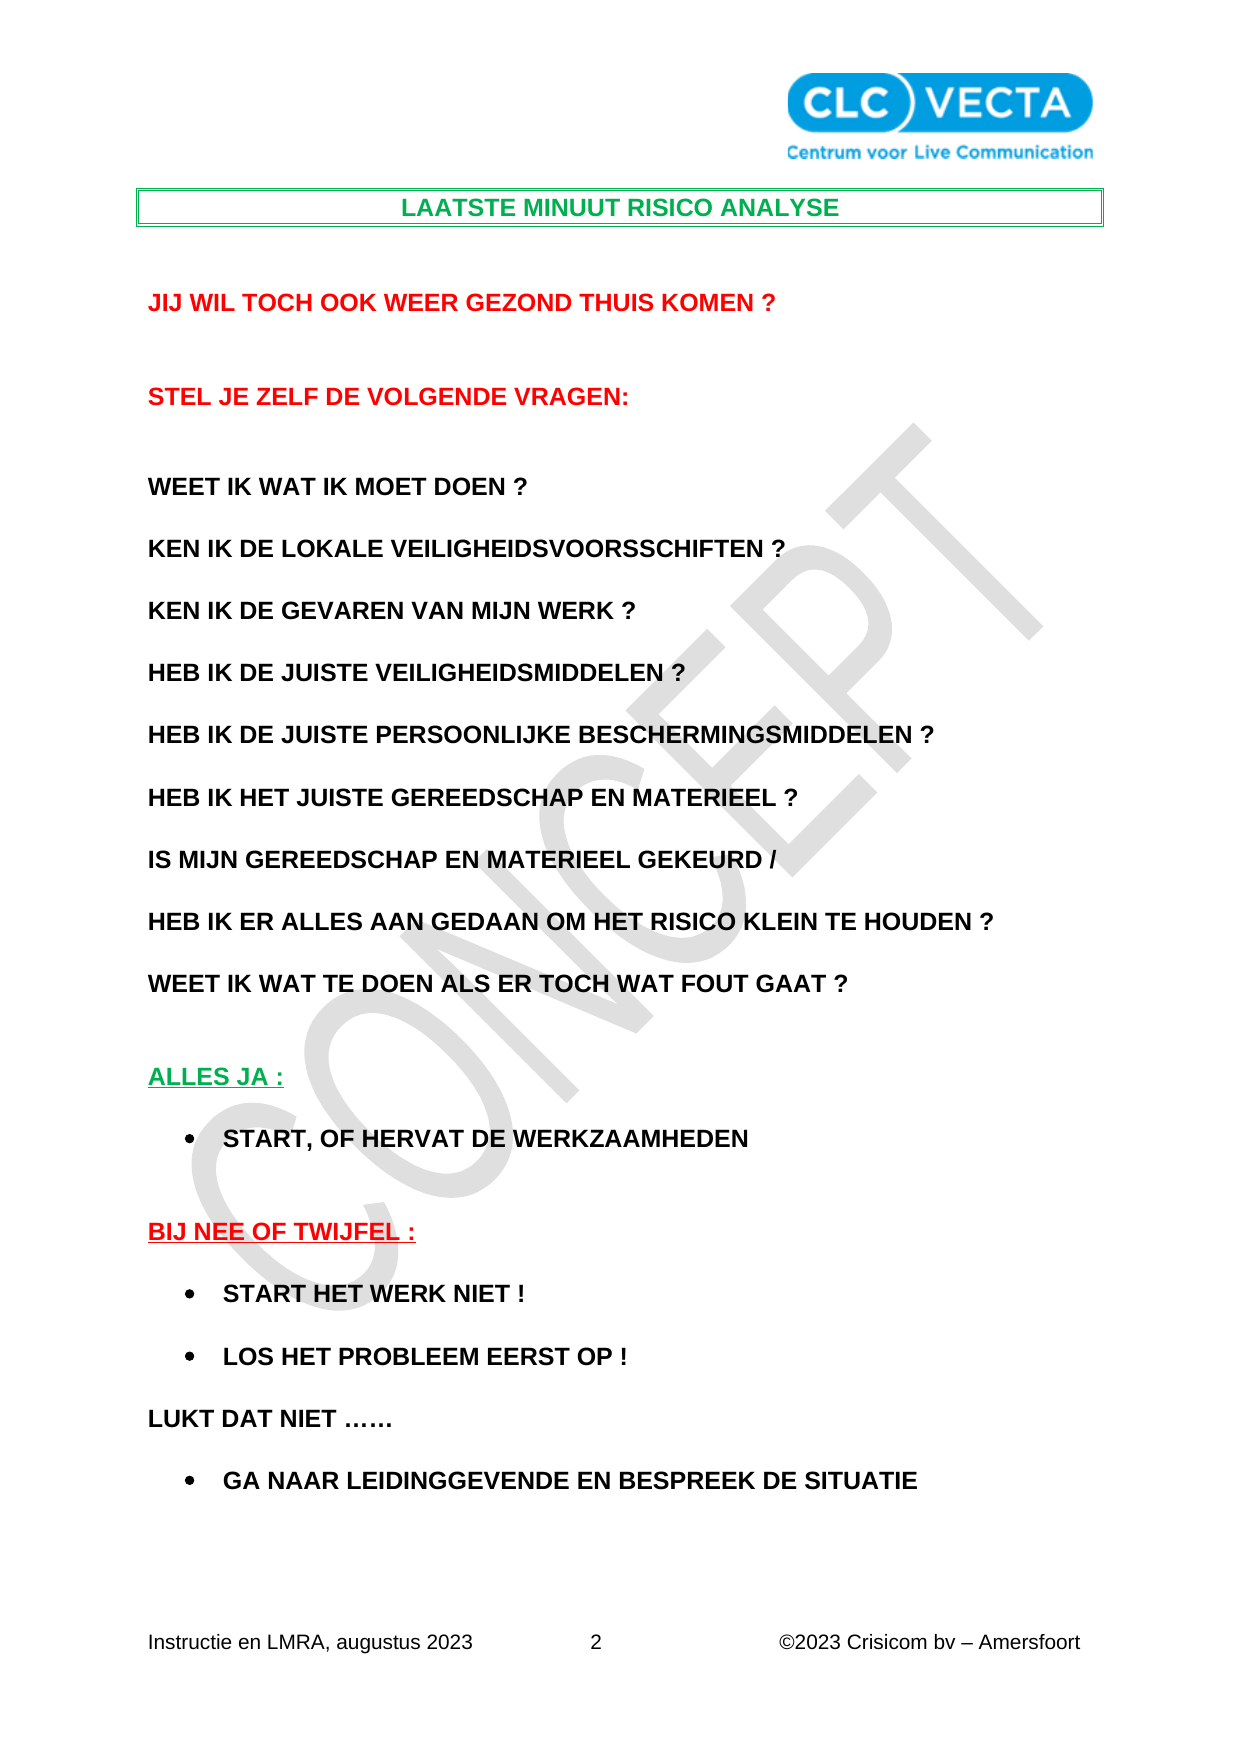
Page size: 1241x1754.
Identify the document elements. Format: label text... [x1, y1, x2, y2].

text HEB IK ER ALLES AAN GEDAAN OM HET RISICO KLEIN TE HOUDEN ? [148, 907, 1093, 935]
text HEB IK DE JUISTE PERSOONLIJKE BESCHERMINGSMIDDELEN ? [148, 720, 1093, 749]
text JIJ WIL TOCH OOK WEER GEZOND THUIS KOMEN ? [148, 288, 1093, 317]
text STEL JE ZELF DE VOLGENDE VRAGEN: [148, 382, 1093, 410]
text KEN IK DE GEVAREN VAN MIJN WERK ? [148, 596, 1093, 625]
list GA NAAR LEIDINGGEVENDE EN BESPREEK DE SITUATIE [185, 1466, 1093, 1494]
text ALLES JA : [148, 1062, 1093, 1091]
text WEET IK WAT TE DOEN ALS ER TOCH WAT FOUT GAAT ? [148, 969, 1093, 997]
list START, OF HERVAT DE WERKZAAMHEDEN [185, 1124, 1093, 1153]
text IS MIJN GEREEDSCHAP EN MATERIEEL GEKEURD / [148, 844, 1093, 873]
text WEET IK WAT IK MOET DOEN ? [148, 472, 1093, 501]
list START HET WERK NIET ! [185, 1279, 1093, 1308]
text BIJ NEE OF TWIJFEL : [148, 1217, 1093, 1246]
text KEN IK DE LOKALE VEILIGHEIDSVOORSSCHIFTEN ? [148, 534, 1093, 563]
text LUKT DAT NIET …… [148, 1404, 1093, 1432]
text HEB IK HET JUISTE GEREEDSCHAP EN MATERIEEL ? [148, 782, 1093, 811]
list LOS HET PROBLEEM EERST OP ! [185, 1341, 1093, 1370]
text HEB IK DE JUISTE VEILIGHEIDSMIDDELEN ? [148, 658, 1093, 687]
text LAATSTE MINUUT RISICO ANALYSE [139, 191, 1101, 223]
